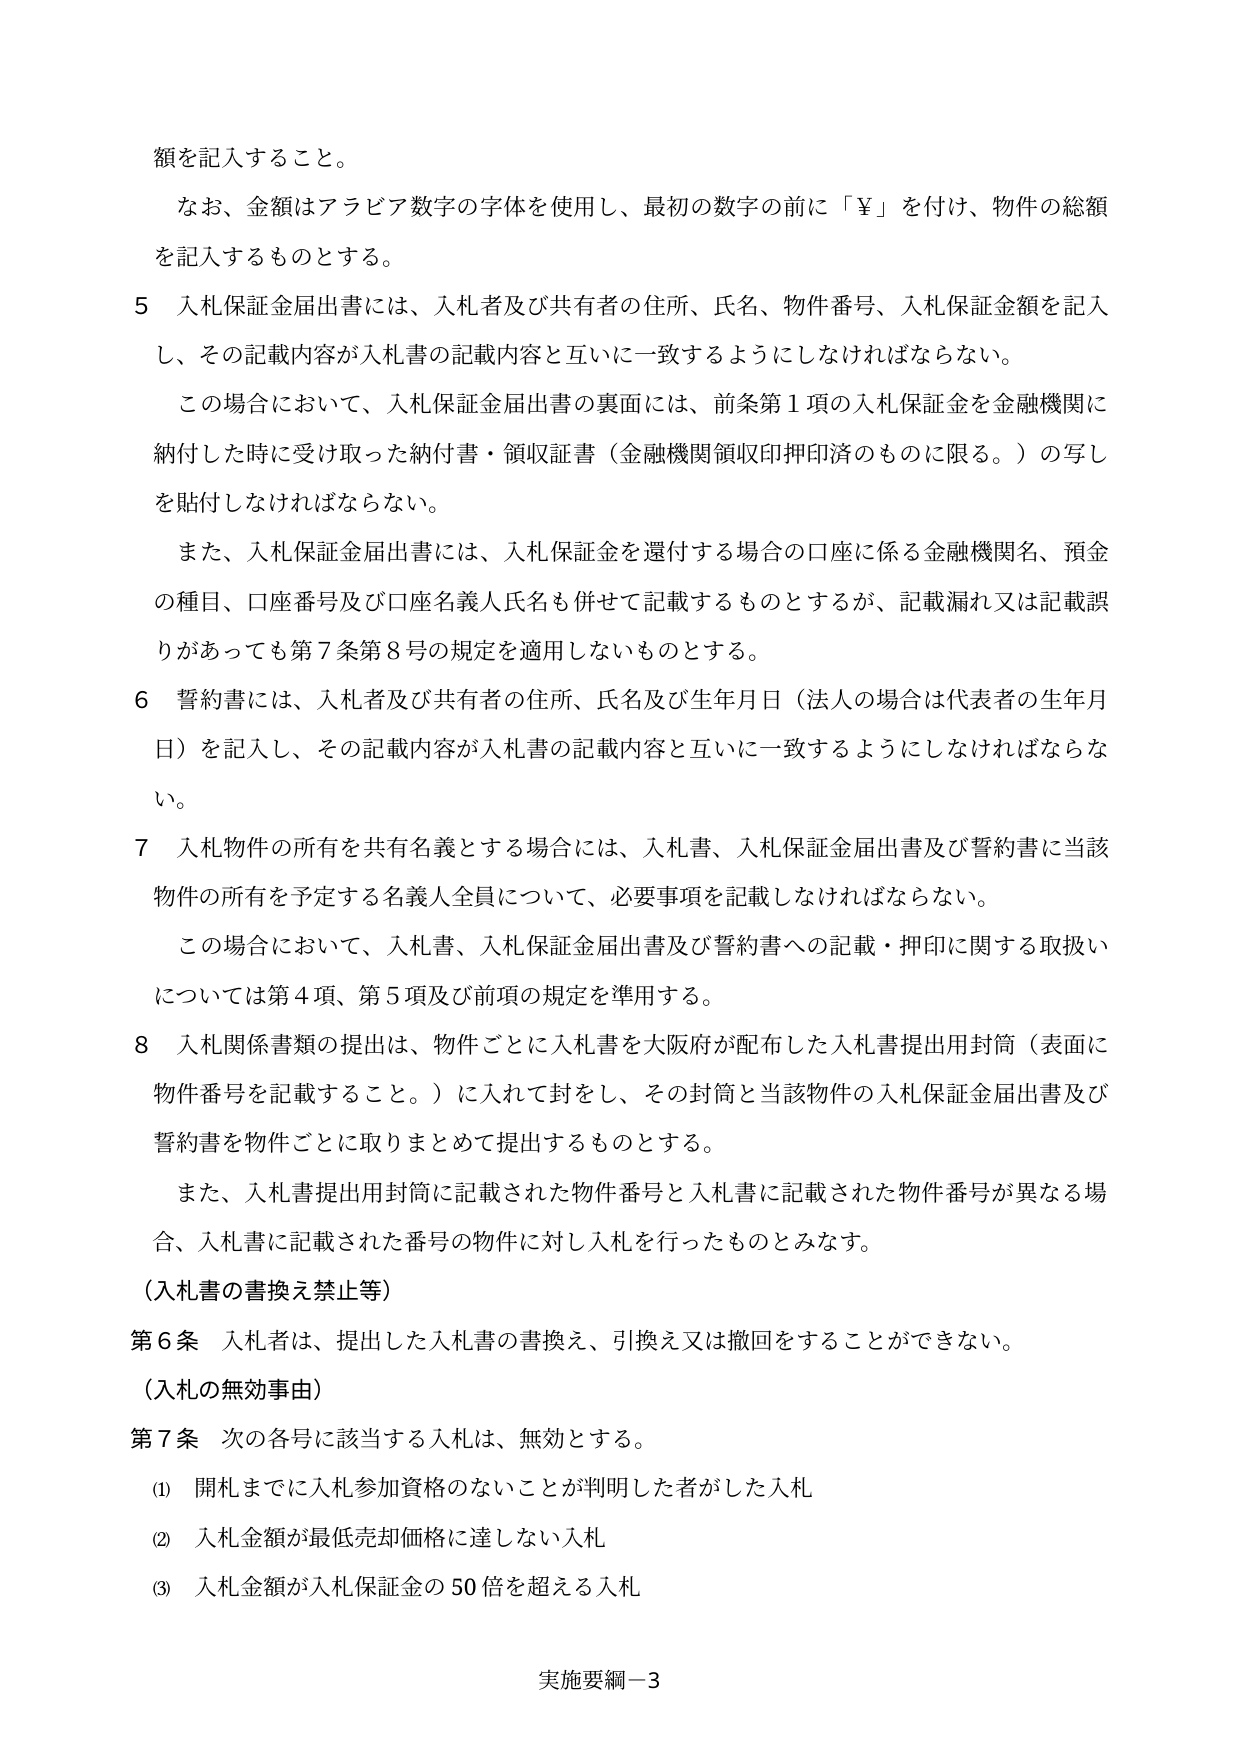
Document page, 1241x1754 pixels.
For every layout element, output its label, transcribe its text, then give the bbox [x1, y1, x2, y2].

text ７ 入札物件の所有を共有名義とする場合には、入札書、入札保証金届出書及び誓約書に当該物件の所有を予定する名義人全員について、必要事項を記載しなければならない。 [130, 822, 1110, 920]
text ⑴ 開札までに入札参加資格のないことが判明した者がした入札 [152, 1462, 1110, 1512]
text ８ 入札関係書類の提出は、物件ごとに入札書を大阪府が配布した入札書提出用封筒（表面に物件番号を記載すること。）に入れて封をし、その封筒と当該物件の入札保証金届出書及び誓約書を物件ごとに取りまとめて提出するものとする。 [130, 1019, 1110, 1167]
text ６ 誓約書には、入札者及び共有者の住所、氏名及び生年月日（法人の場合は代表者の生年月日）を記入し、その記載内容が入札書の記載内容と互いに一致するようにしなければならない。 [130, 674, 1110, 822]
text （入札の無効事由） [130, 1364, 1110, 1413]
text この場合において、入札保証金届出書の裏面には、前条第１項の入札保証金を金融機関に納付した時に受け取った納付書・領収証書（金融機関領収印押印済のものに限る。）の写しを貼付しなければならない。 [130, 378, 1110, 526]
text 第７条 次の各号に該当する入札は、無効とする。 [130, 1413, 1110, 1462]
text この場合において、入札書、入札保証金届出書及び誓約書への記載・押印に関する取扱いについては第４項、第５項及び前項の規定を準用する。 [130, 920, 1110, 1019]
text 第６条 入札者は、提出した入札書の書換え、引換え又は撤回をすることができない。 [130, 1314, 1110, 1364]
text また、入札保証金届出書には、入札保証金を還付する場合の口座に係る金融機関名、預金の種目、口座番号及び口座名義人氏名も併せて記載するものとするが、記載漏れ又は記載誤りがあっても第７条第８号の規定を適用しないものとする。 [130, 526, 1110, 674]
text （入札書の書換え禁止等） [130, 1265, 1110, 1314]
text ⑵ 入札金額が最低売却価格に達しない入札 [152, 1512, 1110, 1561]
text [130, 132, 1110, 181]
text ５ 入札保証金届出書には、入札者及び共有者の住所、氏名、物件番号、入札保証金額を記入し、その記載内容が入札書の記載内容と互いに一致するようにしなければならない。 [130, 280, 1110, 378]
text なお、金額はアラビア数字の字体を使用し、最初の数字の前に「￥」を付け、物件の総額を記入するものとする。 [130, 181, 1110, 280]
text また、入札書提出用封筒に記載された物件番号と入札書に記載された物件番号が異なる場合、入札書に記載された番号の物件に対し入札を行ったものとみなす。 [152, 1167, 1110, 1265]
text ⑶ 入札金額が入札保証金の50倍を超える入札 [152, 1561, 1110, 1610]
